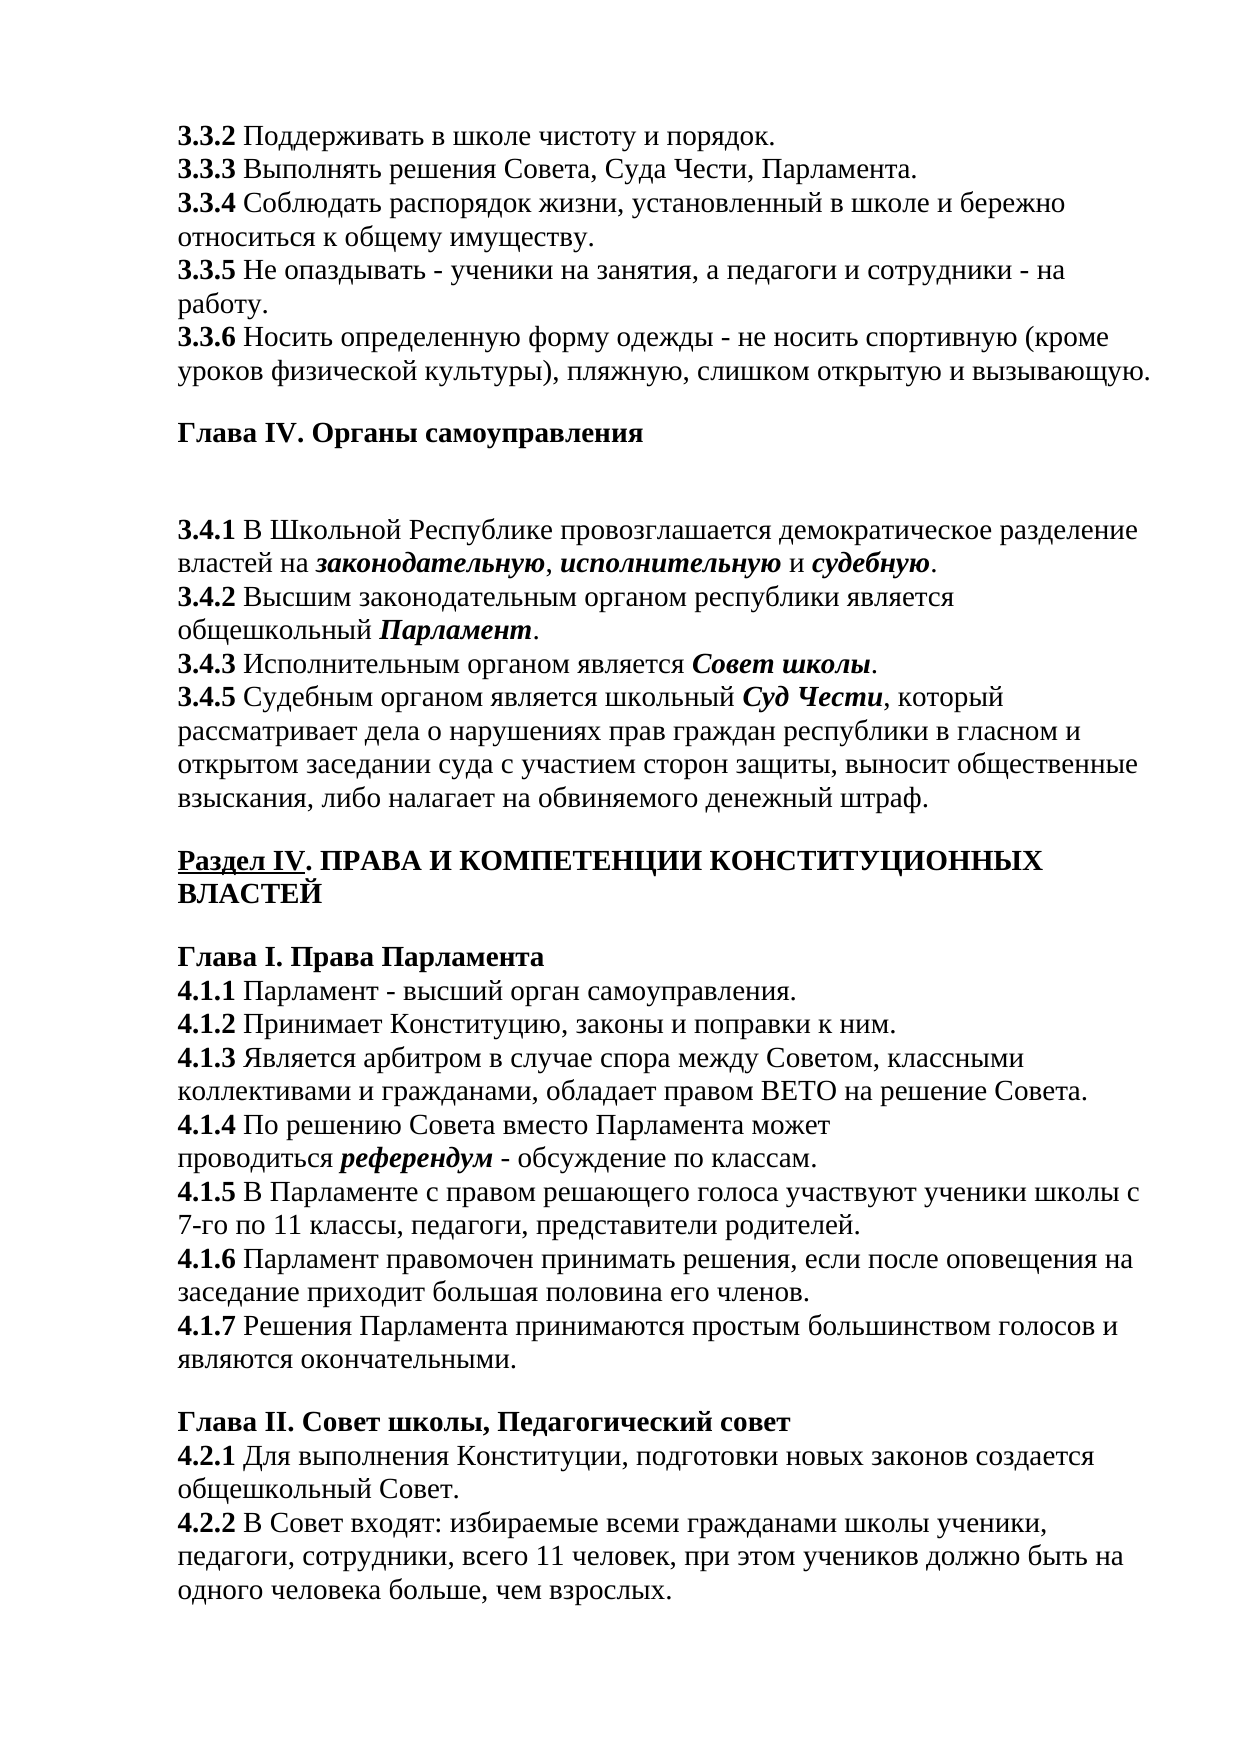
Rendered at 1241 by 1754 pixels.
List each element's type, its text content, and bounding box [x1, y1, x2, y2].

text Глава I. Права Парламента 4.1.1 Парламент - высший орган самоуправления. 4.1.2 Принимает Конституцию, законы и поправки к ним. 4.1.3 Является арбитром в случае спора между Советом, классными коллективами и гражданами, обладает правом ВЕТО на решение Совета. 4.1.4 По решению Совета вместо Парламента может проводиться референдум - обсуждение по классам. 4.1.5 В Парламенте с правом решающего голоса участвуют ученики школы с 7-го по 11 классы, педагоги, представители родителей. 4.1.6 Парламент правомочен принимать решения, если после оповещения на заседание приходит большая половина его членов. 4.1.7 Решения Парламента принимаются простым большинством голосов и являются окончательными. [177, 939, 1152, 1375]
text Глава II. Совет школы, Педагогический совет 4.2.1 Для выполнения Конституции, подготовки новых законов создается общешкольный Совет. 4.2.2 В Совет входят: избираемые всеми гражданами школы ученики, педагоги, сотрудники, всего 11 человек, при этом учеников должно быть на одного человека больше, чем взрослых. [177, 1404, 1152, 1606]
text 3.4.1 В Школьной Республике провозглашается демократическое разделение властей на законодательную, исполнительную и судебную. 3.4.2 Высшим законодательным органом республики является общешкольный Парламент. 3.4.3 Исполнительным органом является Совет школы. 3.4.5 Судебным органом является школьный Суд Чести, который рассматривает дела о нарушениях прав граждан республики в гласном и открытом заседании суда с участием сторон защиты, выносит общественные взыскания, либо налагает на обвиняемого денежный штраф. [177, 478, 1152, 814]
text Раздел IV. ПРАВА И КОМПЕТЕНЦИИ КОНСТИТУЦИОННЫХ ВЛАСТЕЙ [177, 843, 1152, 910]
text Глава IV. Органы самоуправления [177, 416, 1152, 449]
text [177, 118, 1152, 386]
